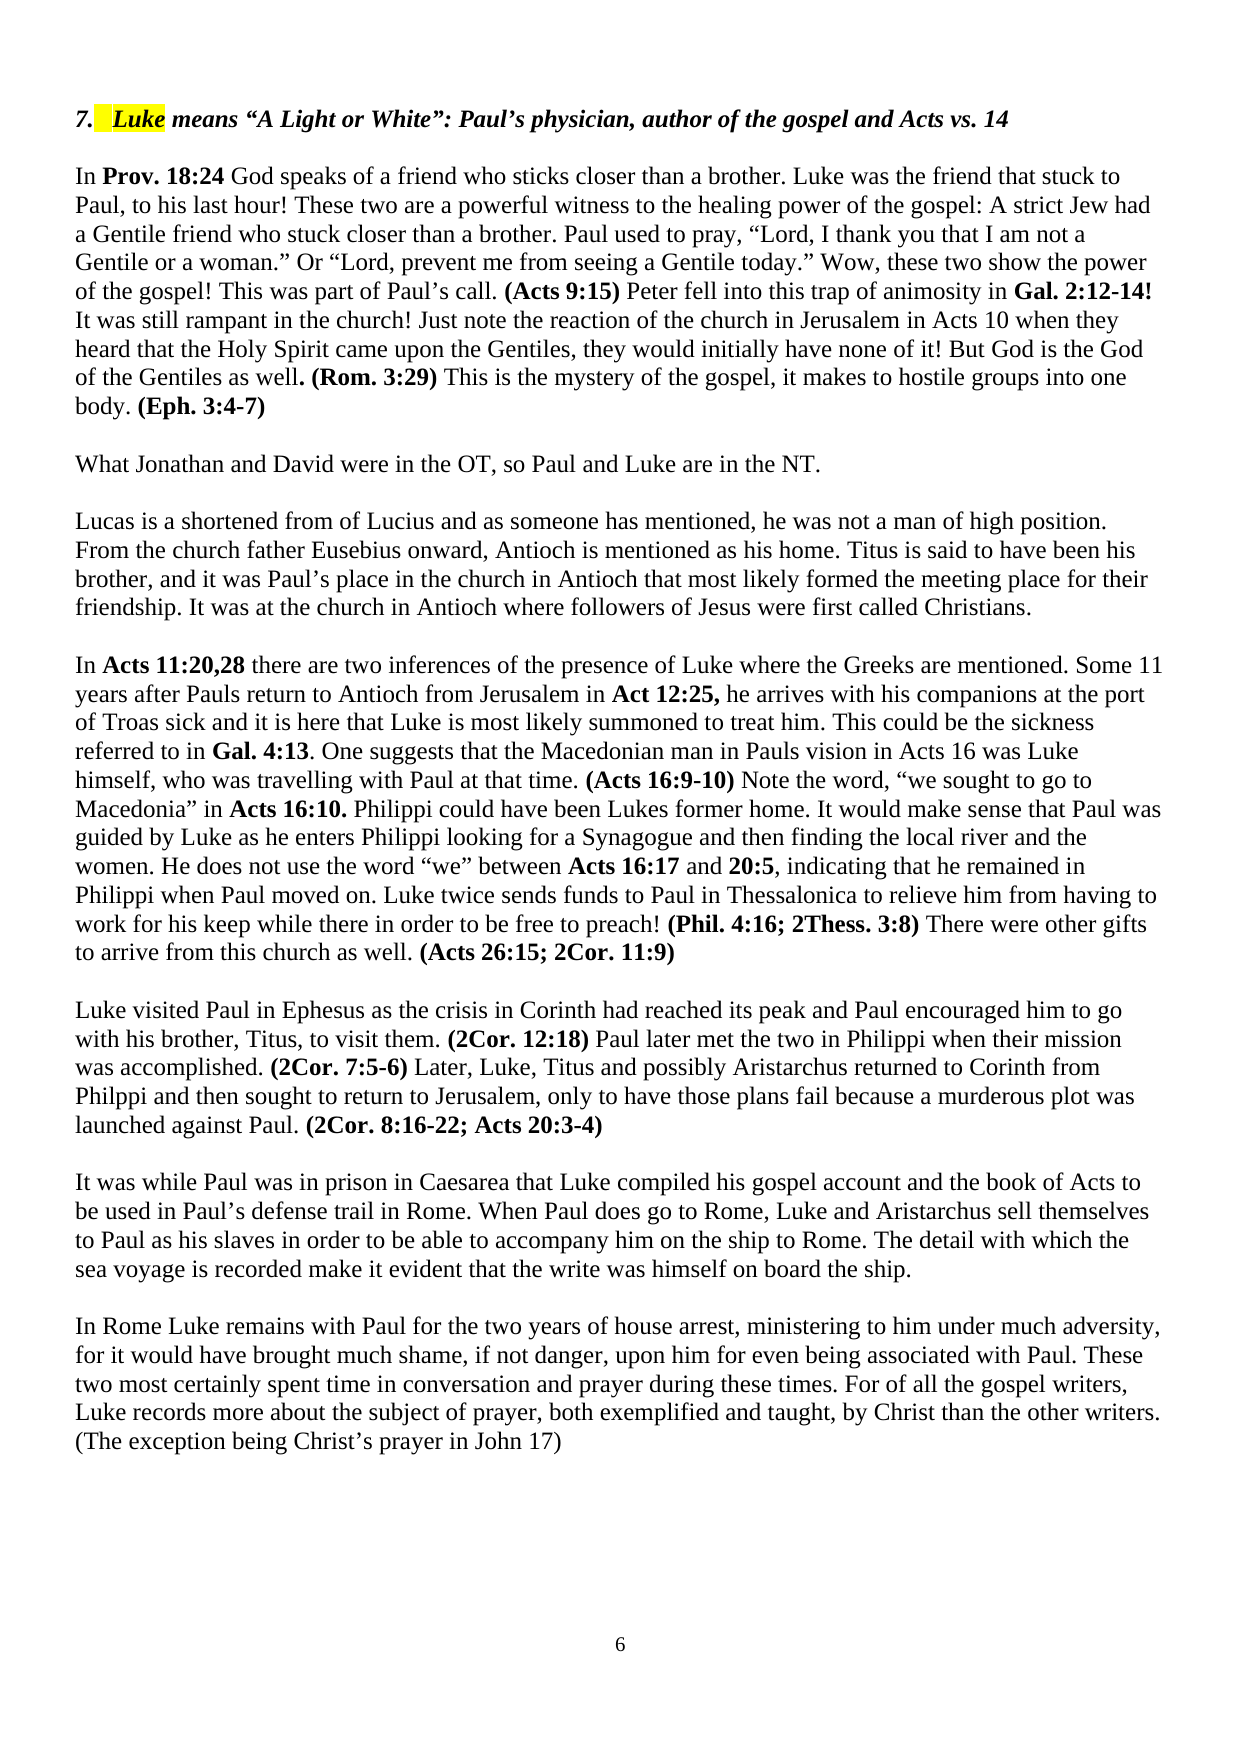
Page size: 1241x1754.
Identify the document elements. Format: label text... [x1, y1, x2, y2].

text In Prov. 18:24 God speaks of a friend who sticks closer than a brother. Luke was the friend that stuck to Paul, to his last hour! These two are a powerful witness to the healing power of the gospel: A strict Jew had a Gentile friend who stuck closer than a brother. Paul used to pray, “Lord, I thank you that I am not a Gentile or a woman.” Or “Lord, prevent me from seeing a Gentile today.” Wow, these two show the power of the gospel! This was part of Paul’s call. (Acts 9:15) Peter fell into this trap of animosity in Gal. 2:12-14! It was still rampant in the church! Just note the reaction of the church in Jerusalem in Acts 10 when they heard that the Holy Spirit came upon the Gentiles, they would initially have none of it! But God is the God of the Gentiles as well. (Rom. 3:29) This is the mystery of the gospel, it makes to hostile groups into one body. (Eph. 3:4-7) [75, 161, 1165, 420]
text Luke visited Paul in Ephesus as the crisis in Corinth had reached its peak and Paul encouraged him to go with his brother, Titus, to visit them. (2Cor. 12:18) Paul later met the two in Philippi when their mission was accomplished. (2Cor. 7:5-6) Later, Luke, Titus and possibly Aristarchus returned to Corinth from Philppi and then sought to return to Jerusalem, only to have those plans fail because a murderous plot was launched against Paul. (2Cor. 8:16-22; Acts 20:3-4) [75, 995, 1165, 1139]
text Lucas is a shortened from of Lucius and as someone has mentioned, he was not a man of high position. From the church father Eusebius onward, Antioch is mentioned as his home. Titus is said to have been his brother, and it was Paul’s place in the church in Antioch that most likely formed the meeting place for their friendship. It was at the church in Antioch where followers of Jesus were first called Christians. [75, 506, 1165, 621]
list Luke means “A Light or White”: Paul’s physician, author of the gospel and Acts vs. 14 [165, 104, 1165, 132]
text It was while Paul was in prison in Caesarea that Luke compiled his gospel account and the book of Acts to be used in Paul’s defense trail in Rome. When Paul does go to Rome, Luke and Aristarchus sell themselves to Paul as his slaves in order to be able to accompany him on the ship to Rome. The detail with which the sea voyage is recorded make it evident that the write was himself on board the ship. [75, 1167, 1165, 1282]
text In Rome Luke remains with Paul for the two years of house arrest, ministering to him under much adversity, for it would have brought much shame, if not danger, upon him for even being associated with Paul. These two most certainly spent time in conversation and prayer during these times. For of all the gospel writers, Luke records more about the subject of prayer, both exemplified and taught, by Christ than the other writers. (The exception being Christ’s prayer in John 17) [75, 1311, 1165, 1455]
text In Acts 11:20,28 there are two inferences of the presence of Luke where the Greeks are mentioned. Some 11 years after Pauls return to Antioch from Jerusalem in Act 12:25, he arrives with his companions at the port of Troas sick and it is here that Luke is most likely summoned to treat him. This could be the sickness referred to in Gal. 4:13. One suggests that the Macedonian man in Pauls vision in Acts 16 was Luke himself, who was travelling with Paul at that time. (Acts 16:9-10) Note the word, “we sought to go to Macedonia” in Acts 16:10. Philippi could have been Lukes former home. It would make sense that Paul was guided by Luke as he enters Philippi looking for a Synagogue and then finding the local river and the women. He does not use the word “we” between Acts 16:17 and 20:5, indicating that he remained in Philippi when Paul moved on. Luke twice sends funds to Paul in Thessalonica to relieve him from having to work for his keep while there in order to be free to preach! (Phil. 4:16; 2Thess. 3:8) There were other gifts to arrive from this church as well. (Acts 26:15; 2Cor. 11:9) [75, 650, 1165, 966]
text What Jonathan and David were in the OT, so Paul and Luke are in the NT. [75, 449, 1165, 477]
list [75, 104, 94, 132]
